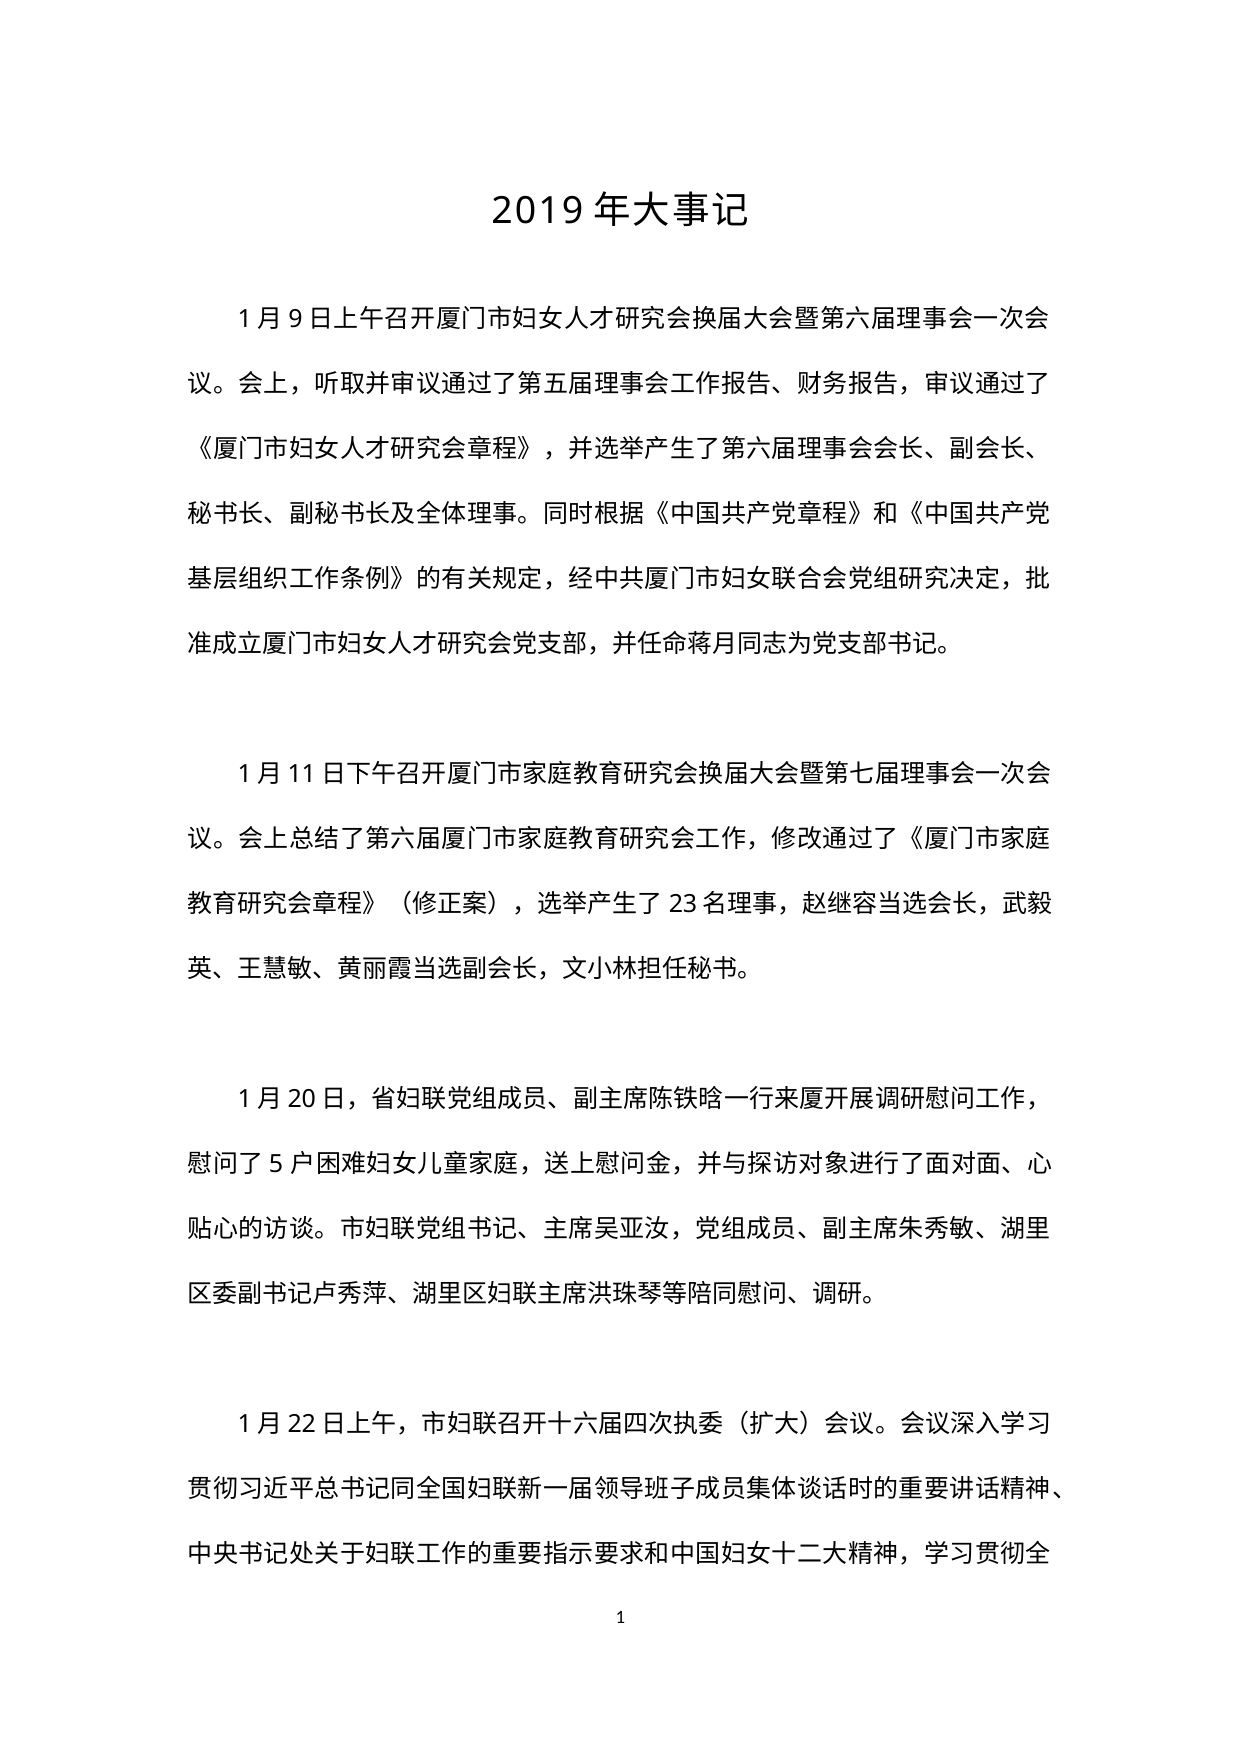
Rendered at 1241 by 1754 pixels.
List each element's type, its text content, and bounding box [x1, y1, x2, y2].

text 1月11日下午召开厦门市家庭教育研究会换届大会暨第七届理事会一次会议。会上总结了第六届厦门市家庭教育研究会工作，修改通过了《厦门市家庭教育研究会章程》（修正案），选举产生了23名理事，赵继容当选会长，武毅英、王慧敏、黄丽霞当选副会长，文小林担任秘书。 [187, 739, 1053, 999]
text 2019年大事记 [187, 174, 1053, 239]
text 1月20日，省妇联党组成员、副主席陈铁晗一行来厦开展调研慰问工作，慰问了5 户困难妇女儿童家庭，送上慰问金，并与探访对象进行了面对面、心贴心的访谈。市妇联党组书记、主席吴亚汝，党组成员、副主席朱秀敏、湖里区委副书记卢秀萍、湖里区妇联主席洪珠琴等陪同慰问、调研。 [187, 1064, 1053, 1324]
text 1月9日上午召开厦门市妇女人才研究会换届大会暨第六届理事会一次会议。会上，听取并审议通过了第五届理事会工作报告、财务报告，审议通过了《厦门市妇女人才研究会章程》，并选举产生了第六届理事会会长、副会长、秘书长、副秘书长及全体理事。同时根据《中国共产党章程》和《中国共产党基层组织工作条例》的有关规定，经中共厦门市妇女联合会党组研究决定，批准成立厦门市妇女人才研究会党支部，并任命蒋月同志为党支部书记。 [187, 284, 1053, 674]
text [187, 1389, 1053, 1584]
